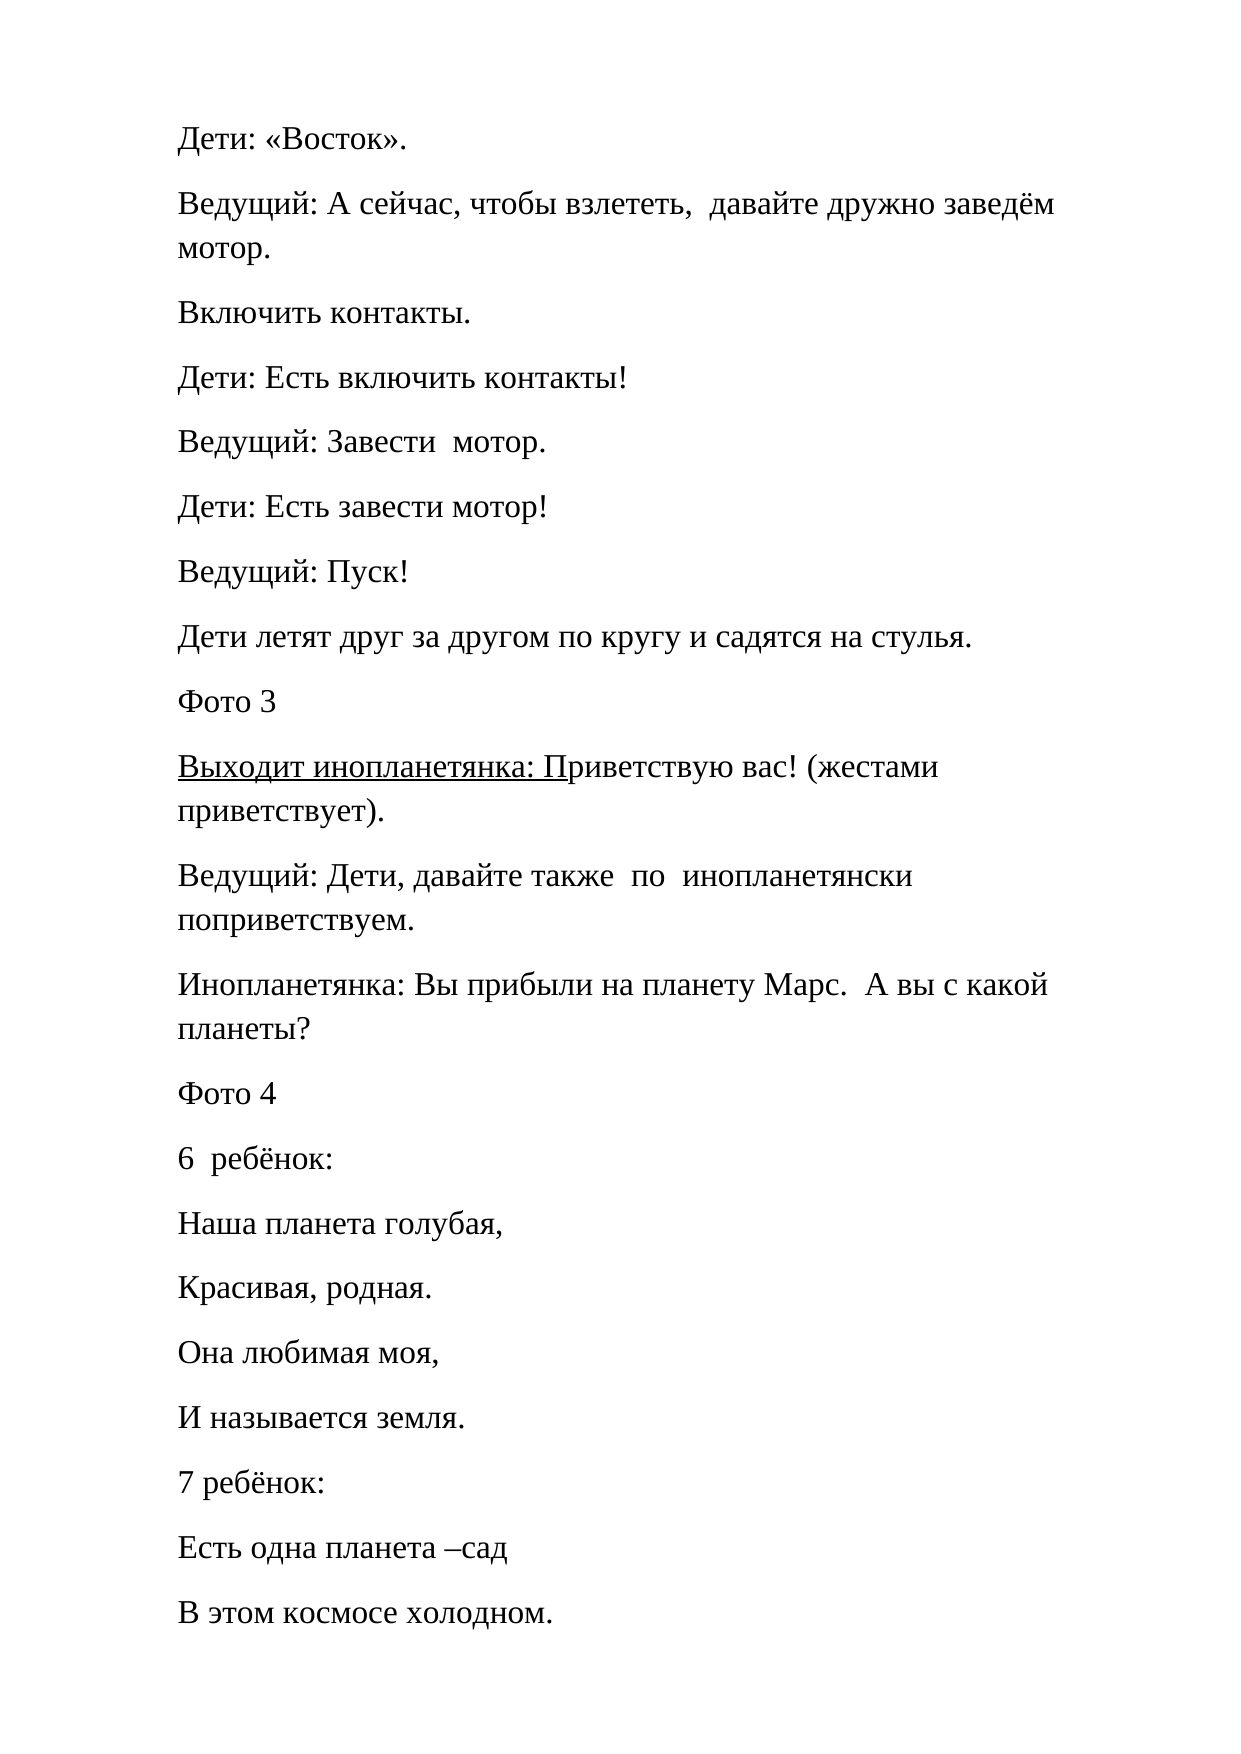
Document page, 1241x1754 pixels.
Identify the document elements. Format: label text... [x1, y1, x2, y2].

text Она любимая моя, [177, 1333, 1152, 1371]
text Дети: Есть завести мотор! [177, 487, 1152, 525]
text Есть одна планета –сад [177, 1527, 1152, 1566]
text Ведущий: Дети, давайте также по инопланетянски поприветствуем. [177, 855, 1152, 938]
text 6 ребёнок: [177, 1138, 1152, 1176]
text Дети: «Восток». [177, 118, 1152, 156]
text Красивая, родная. [177, 1268, 1152, 1306]
text 7 ребёнок: [177, 1462, 1152, 1501]
text Инопланетянка: Вы прибыли на планету Марс. А вы с какой планеты? [177, 964, 1152, 1047]
text В этом космосе холодном. [177, 1592, 1152, 1631]
text Включить контакты. [177, 292, 1152, 330]
text Ведущий: Завести мотор. [177, 422, 1152, 460]
text Дети: Есть включить контакты! [177, 357, 1152, 395]
text Ведущий: А сейчас, чтобы взлететь, давайте дружно заведём мотор. [177, 183, 1152, 265]
text И называется земля. [177, 1398, 1152, 1436]
text Наша планета голубая, [177, 1203, 1152, 1241]
text Дети летят друг за другом по кругу и садятся на стулья. [177, 616, 1152, 655]
text Ведущий: Пуск! [177, 552, 1152, 590]
text Фото 4 [177, 1073, 1152, 1111]
text Выходит инопланетянка: Приветствую вас! (жестами приветствует). [177, 746, 1152, 829]
text Фото 3 [177, 681, 1152, 720]
